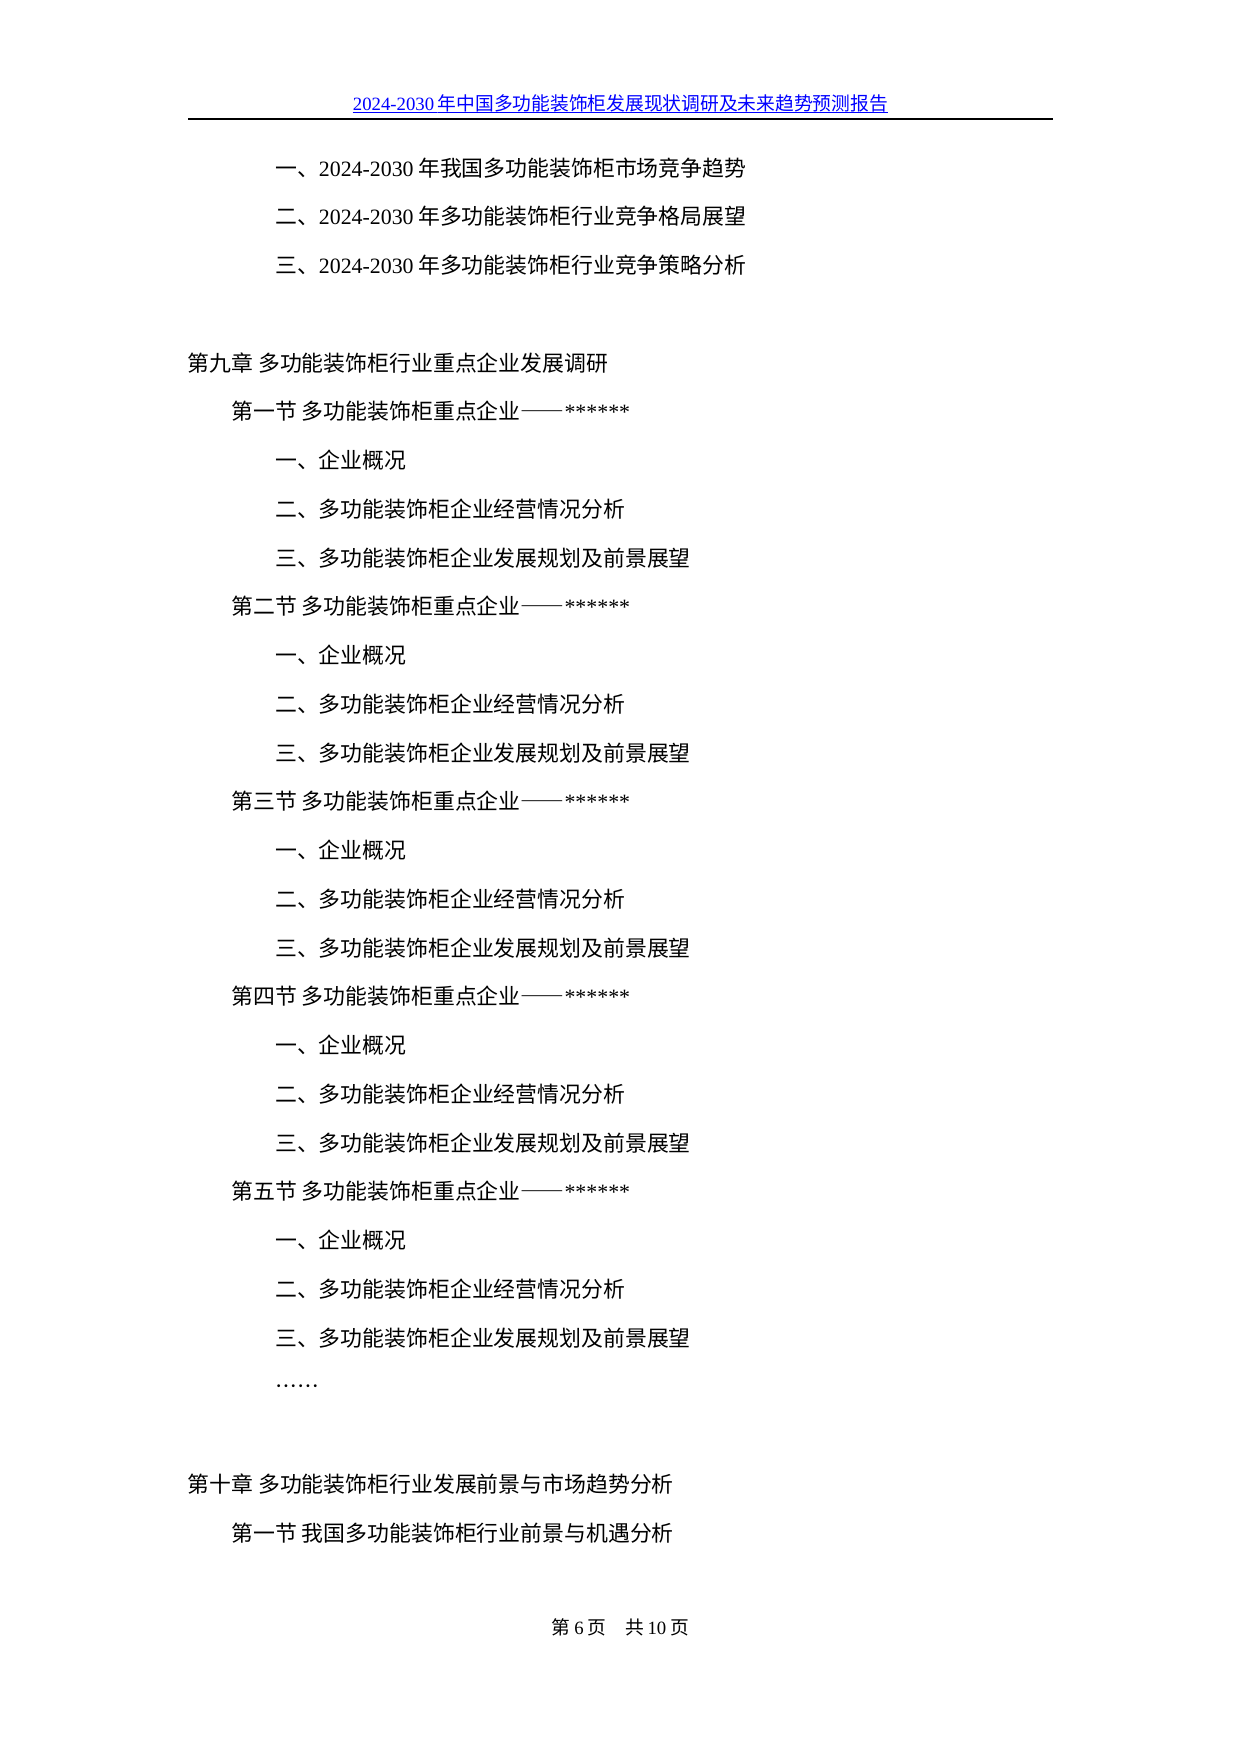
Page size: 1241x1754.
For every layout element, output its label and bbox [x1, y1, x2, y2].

text [187, 150, 1053, 1548]
